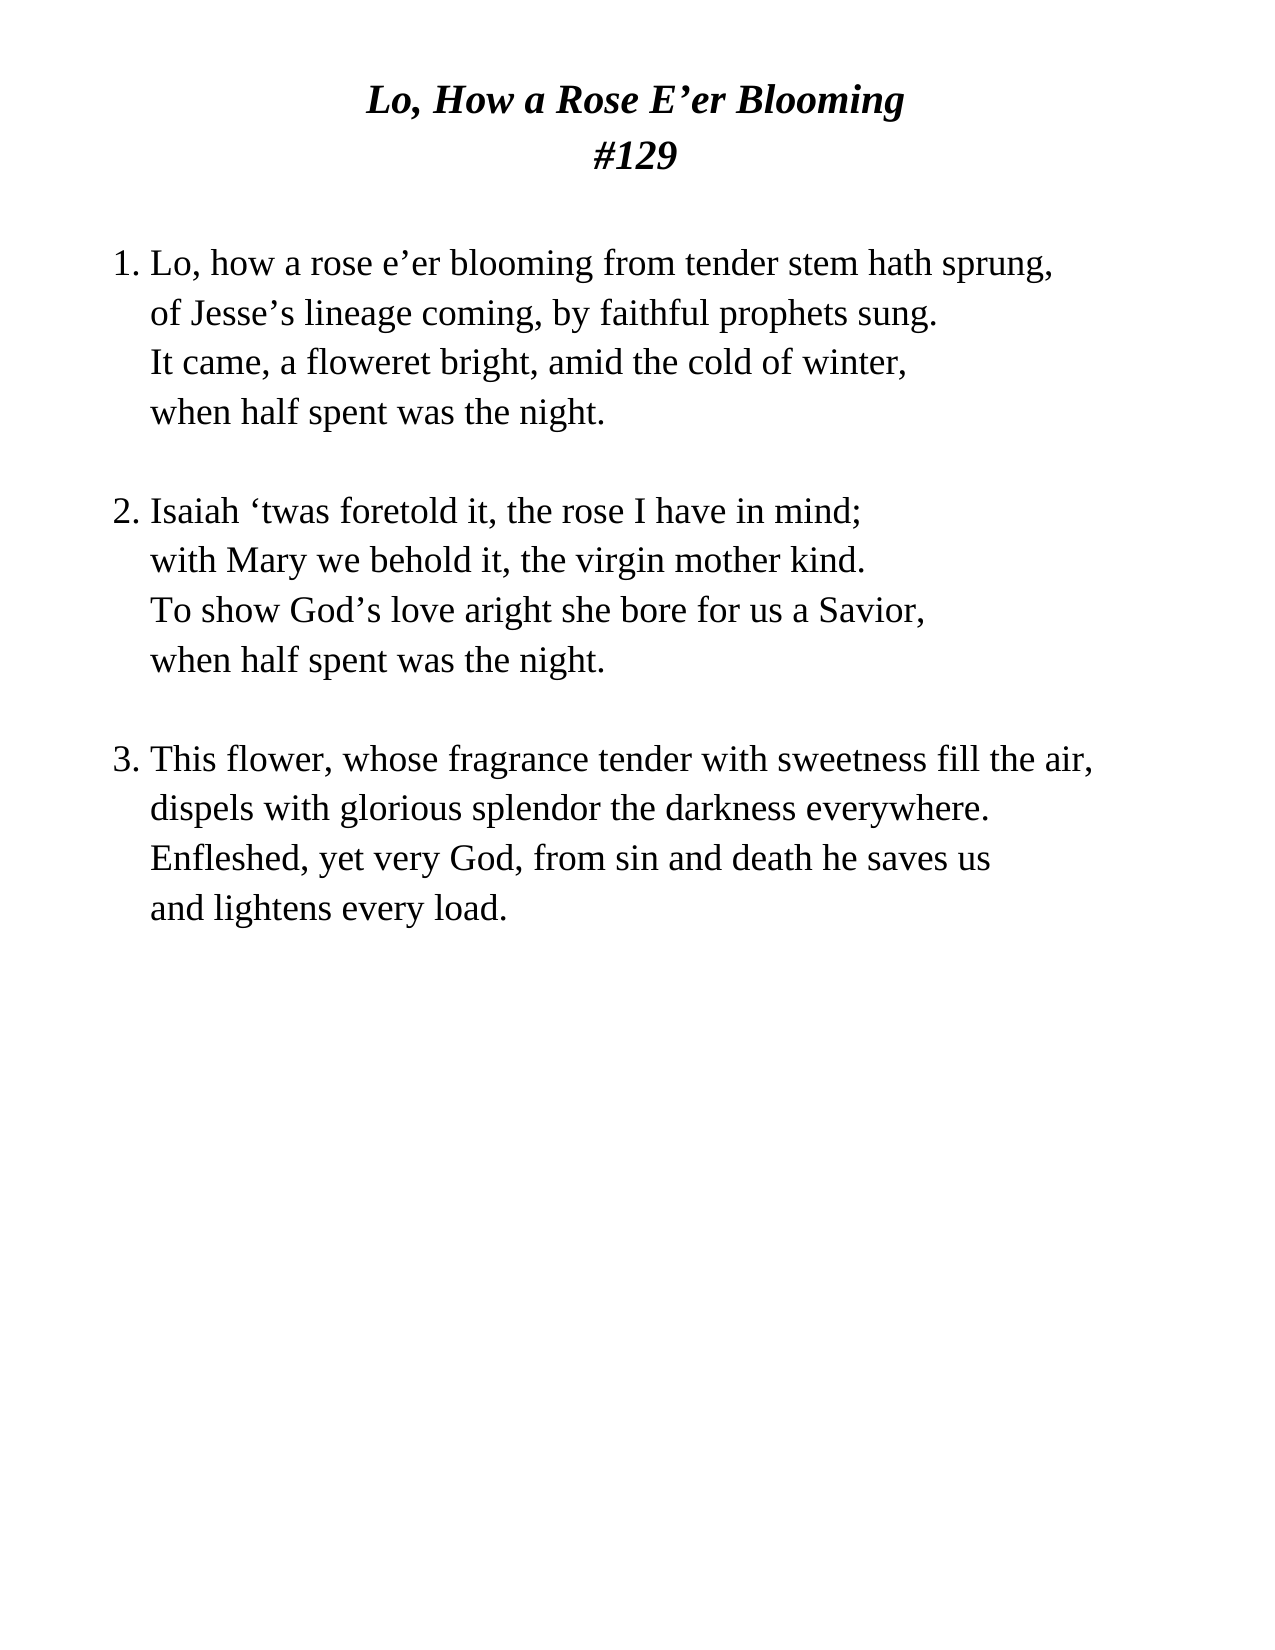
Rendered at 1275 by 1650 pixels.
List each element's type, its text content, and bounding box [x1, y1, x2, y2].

list when half spent was the night. [150, 389, 1237, 432]
list dispels with glorious splendor the darkness everywhere. [150, 786, 1237, 829]
list of Jesse’s lineage coming, by faithful prophets sung. [150, 290, 1237, 333]
list It came, a floweret bright, amid the cold of winter, [150, 339, 1237, 383]
list To show God’s love aright she bore for us a Savior, [150, 587, 1237, 631]
list with Mary we behold it, the virgin mother kind. [150, 538, 1237, 581]
list when half spent was the night. [150, 637, 1237, 680]
list This flower, whose fragrance tender with sweetness fill the air, [112, 736, 1237, 779]
text #129 [75, 130, 1200, 178]
list Lo, how a rose e’er blooming from tender stem hath sprung, [112, 240, 1237, 283]
text Lo, How a Rose E’er Blooming [75, 75, 1200, 123]
list Isaiah ‘twas foretold it, the rose I have in mind; [112, 488, 1237, 531]
list and lightens every load. [150, 885, 1237, 928]
list Enfleshed, yet very God, from sin and death he saves us [150, 835, 1237, 878]
